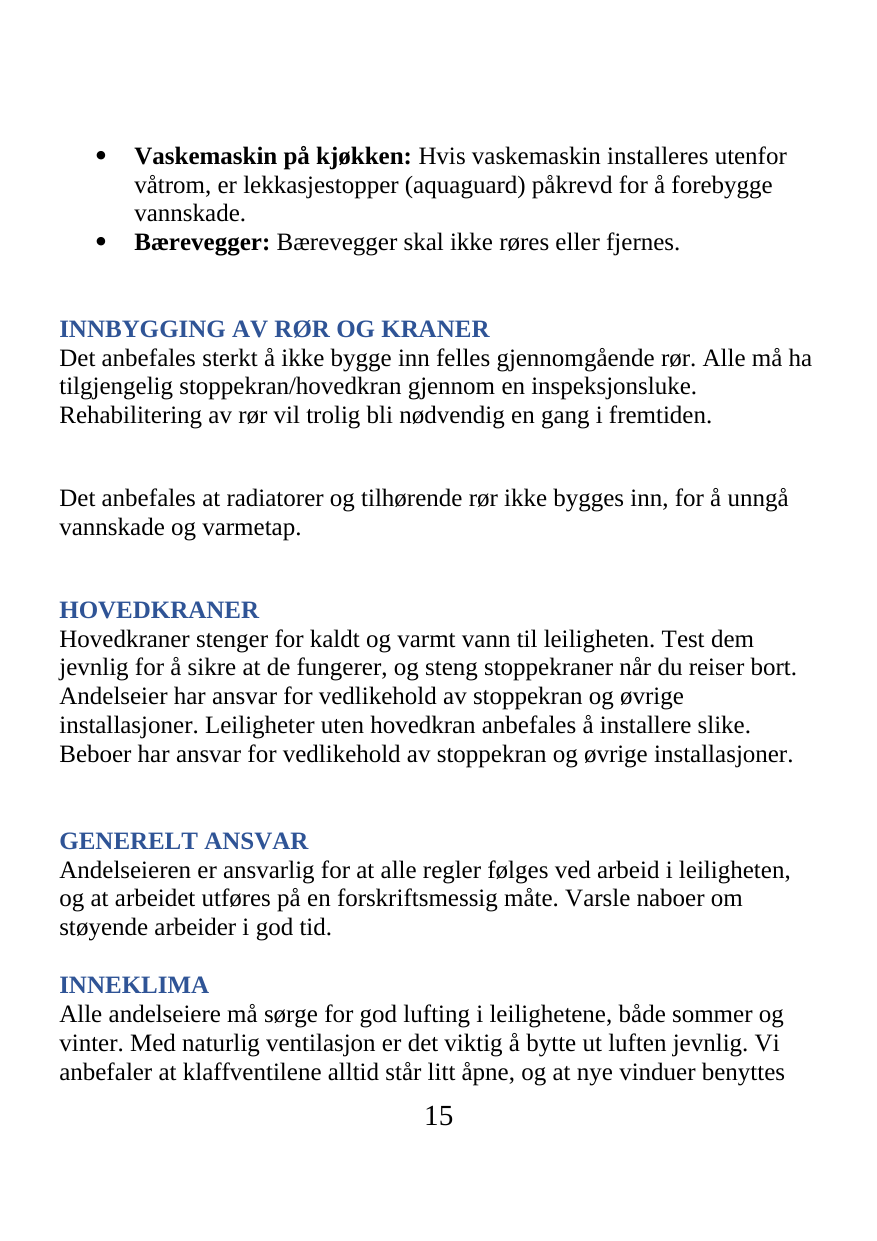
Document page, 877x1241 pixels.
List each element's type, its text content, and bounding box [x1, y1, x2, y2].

text INNEKLIMA [59, 970, 818, 999]
subtitle GENERELT ANSVAR Andelseieren er ansvarlig for at alle regler følges ved arbeid i leiligheten, og at arbeidet utføres på en forskriftsmessig måte. Varsle naboer om støyende arbeider i god tid. [59, 826, 818, 941]
subtitle INNBYGGING AV RØR OG KRANER Det anbefales sterkt å ikke bygge inn felles gjennomgående rør. Alle må ha tilgjengelig stoppekran/hovedkran gjennom en inspeksjonsluke. Rehabilitering av rør vil trolig bli nødvendig en gang i fremtiden. [59, 314, 818, 429]
subtitle HOVEDKRANER Hovedkraner stenger for kaldt og varmt vann til leiligheten. Test dem jevnlig for å sikre at de fungerer, og steng stoppekraner når du reiser bort. Andelseier har ansvar for vedlikehold av stoppekran og øvrige installasjoner. Leiligheter uten hovedkran anbefales å installere slike. Beboer har ansvar for vedlikehold av stoppekran og øvrige installasjoner. [59, 595, 818, 767]
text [59, 999, 818, 1085]
text Det anbefales at radiatorer og tilhørende rør ikke bygges inn, for å unngå vannskade og varmetap. [59, 483, 818, 541]
list Bærevegger: Bærevegger skal ikke røres eller fjernes. [97, 227, 818, 256]
list Vaskemaskin på kjøkken: Hvis vaskemaskin installeres utenfor våtrom, er lekkasjestopper (aquaguard) påkrevd for å forebygge vannskade. [97, 141, 818, 227]
